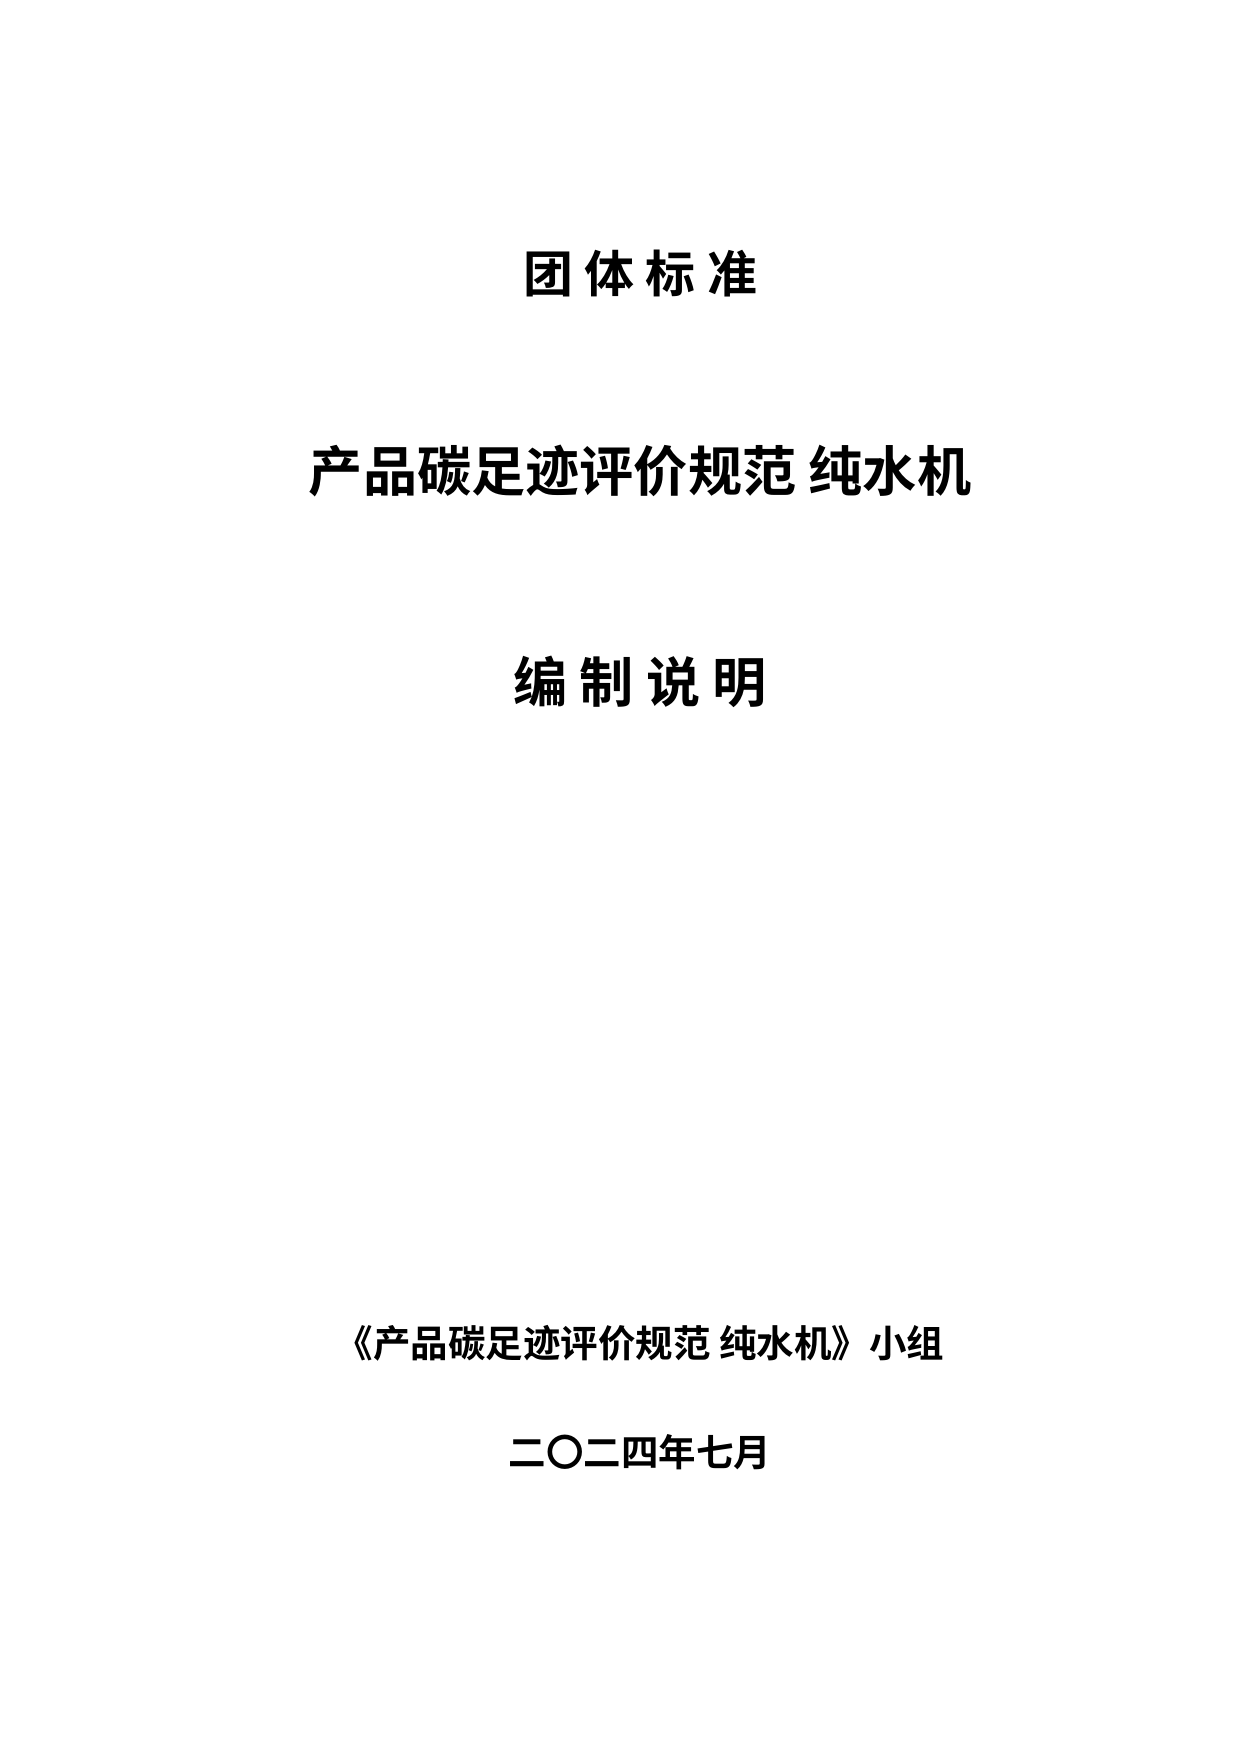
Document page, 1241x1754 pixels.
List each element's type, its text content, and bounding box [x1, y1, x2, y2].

text 《产品碳足迹评价规范 纯水机》小组 [187, 1314, 1092, 1368]
text 产品碳足迹评价规范 纯水机 [187, 429, 1092, 507]
text 团 体 标 准 [187, 234, 1092, 306]
text 二〇二四年七月 [187, 1423, 1092, 1477]
text 编 制 说 明 [187, 640, 1092, 718]
